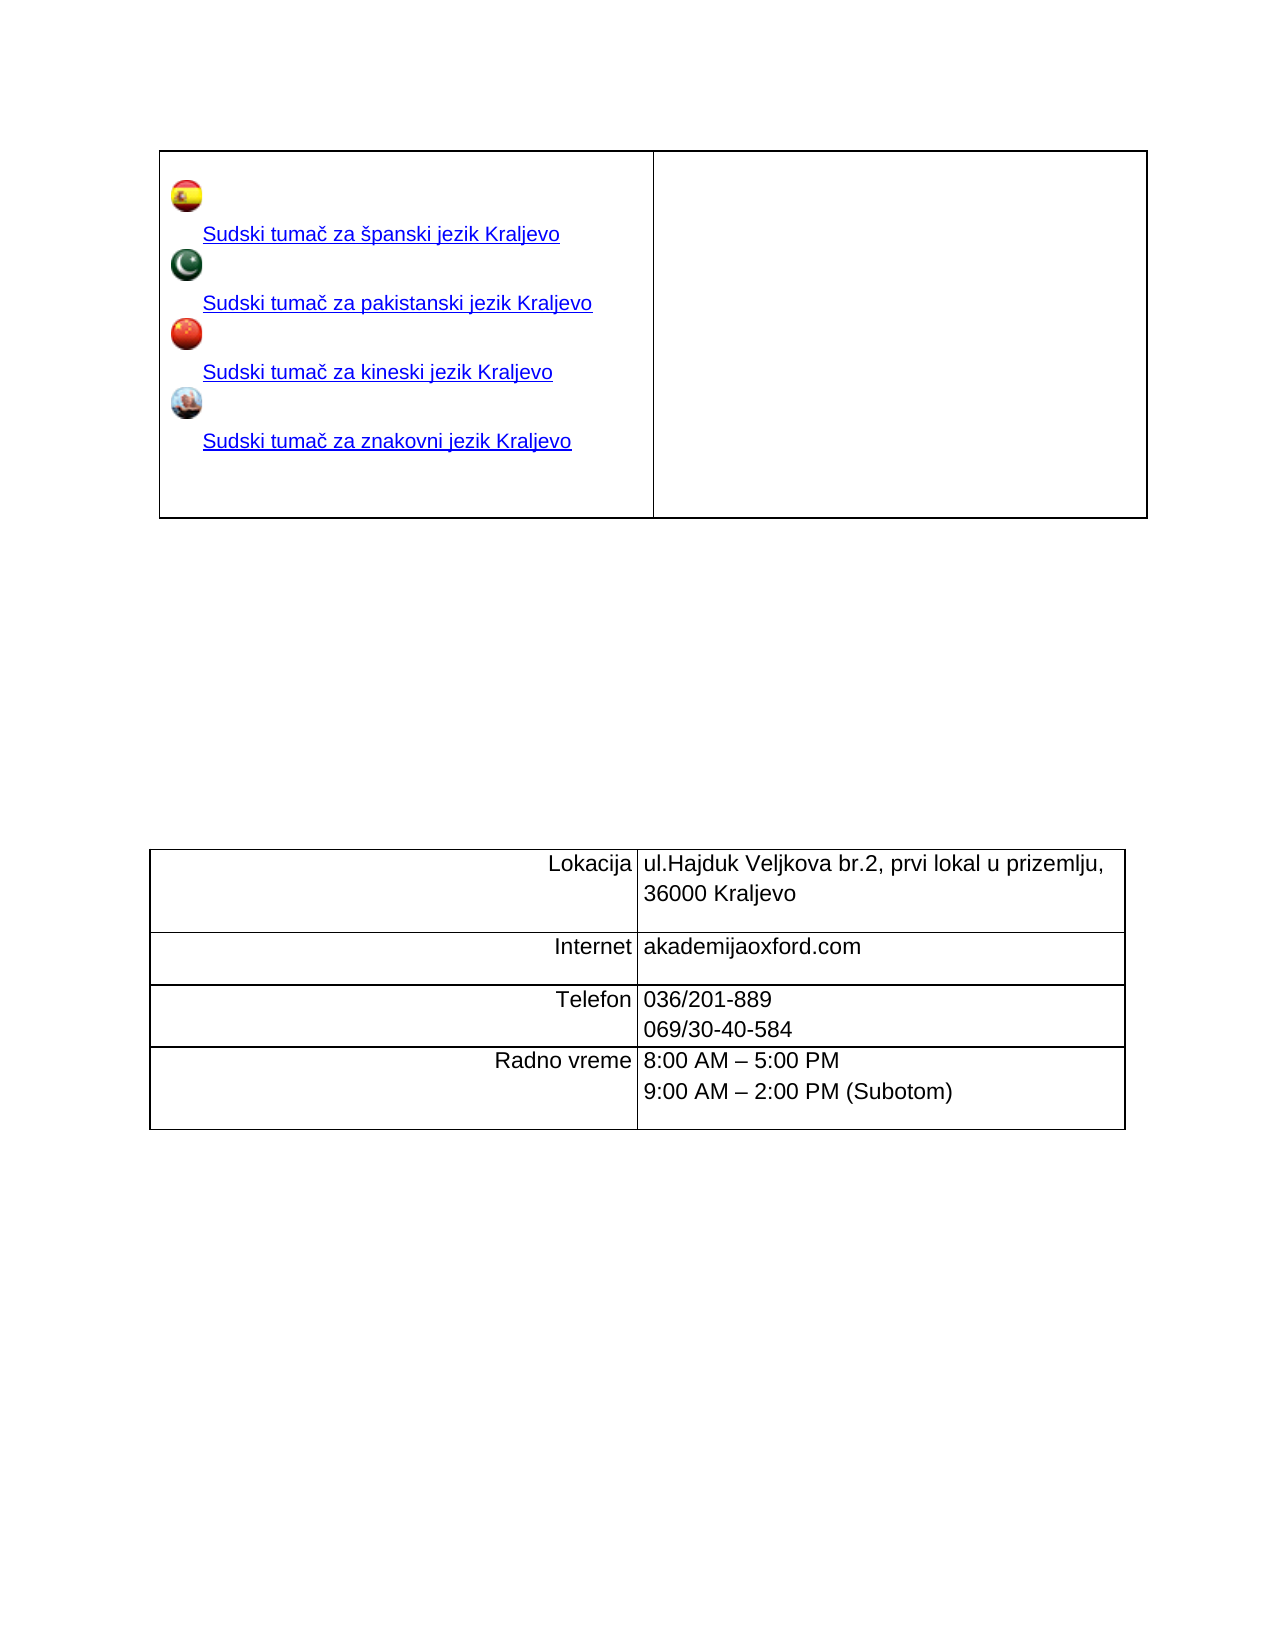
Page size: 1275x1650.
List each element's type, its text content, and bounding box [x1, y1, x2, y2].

table_cell 036/201-889 069/30-40-584 [638, 986, 1124, 1046]
picture [171, 387, 203, 419]
table_cell Internet [151, 933, 637, 984]
picture [171, 249, 203, 281]
table_header Lokacija [151, 850, 637, 931]
table_cell Telefon [151, 986, 637, 1046]
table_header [654, 152, 1146, 517]
table_header ul.Hajduk Veljkova br.2, prvi lokal u prizemlju, 36000 Kraljevo [638, 850, 1124, 931]
picture [171, 318, 203, 350]
table_cell akademijaoxford.com [638, 933, 1124, 984]
table_cell Radno vreme [151, 1048, 637, 1129]
picture [171, 180, 203, 212]
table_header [160, 152, 653, 517]
table_cell 8:00 AM – 5:00 PM 9:00 AM – 2:00 PM (Subotom) [638, 1048, 1124, 1129]
